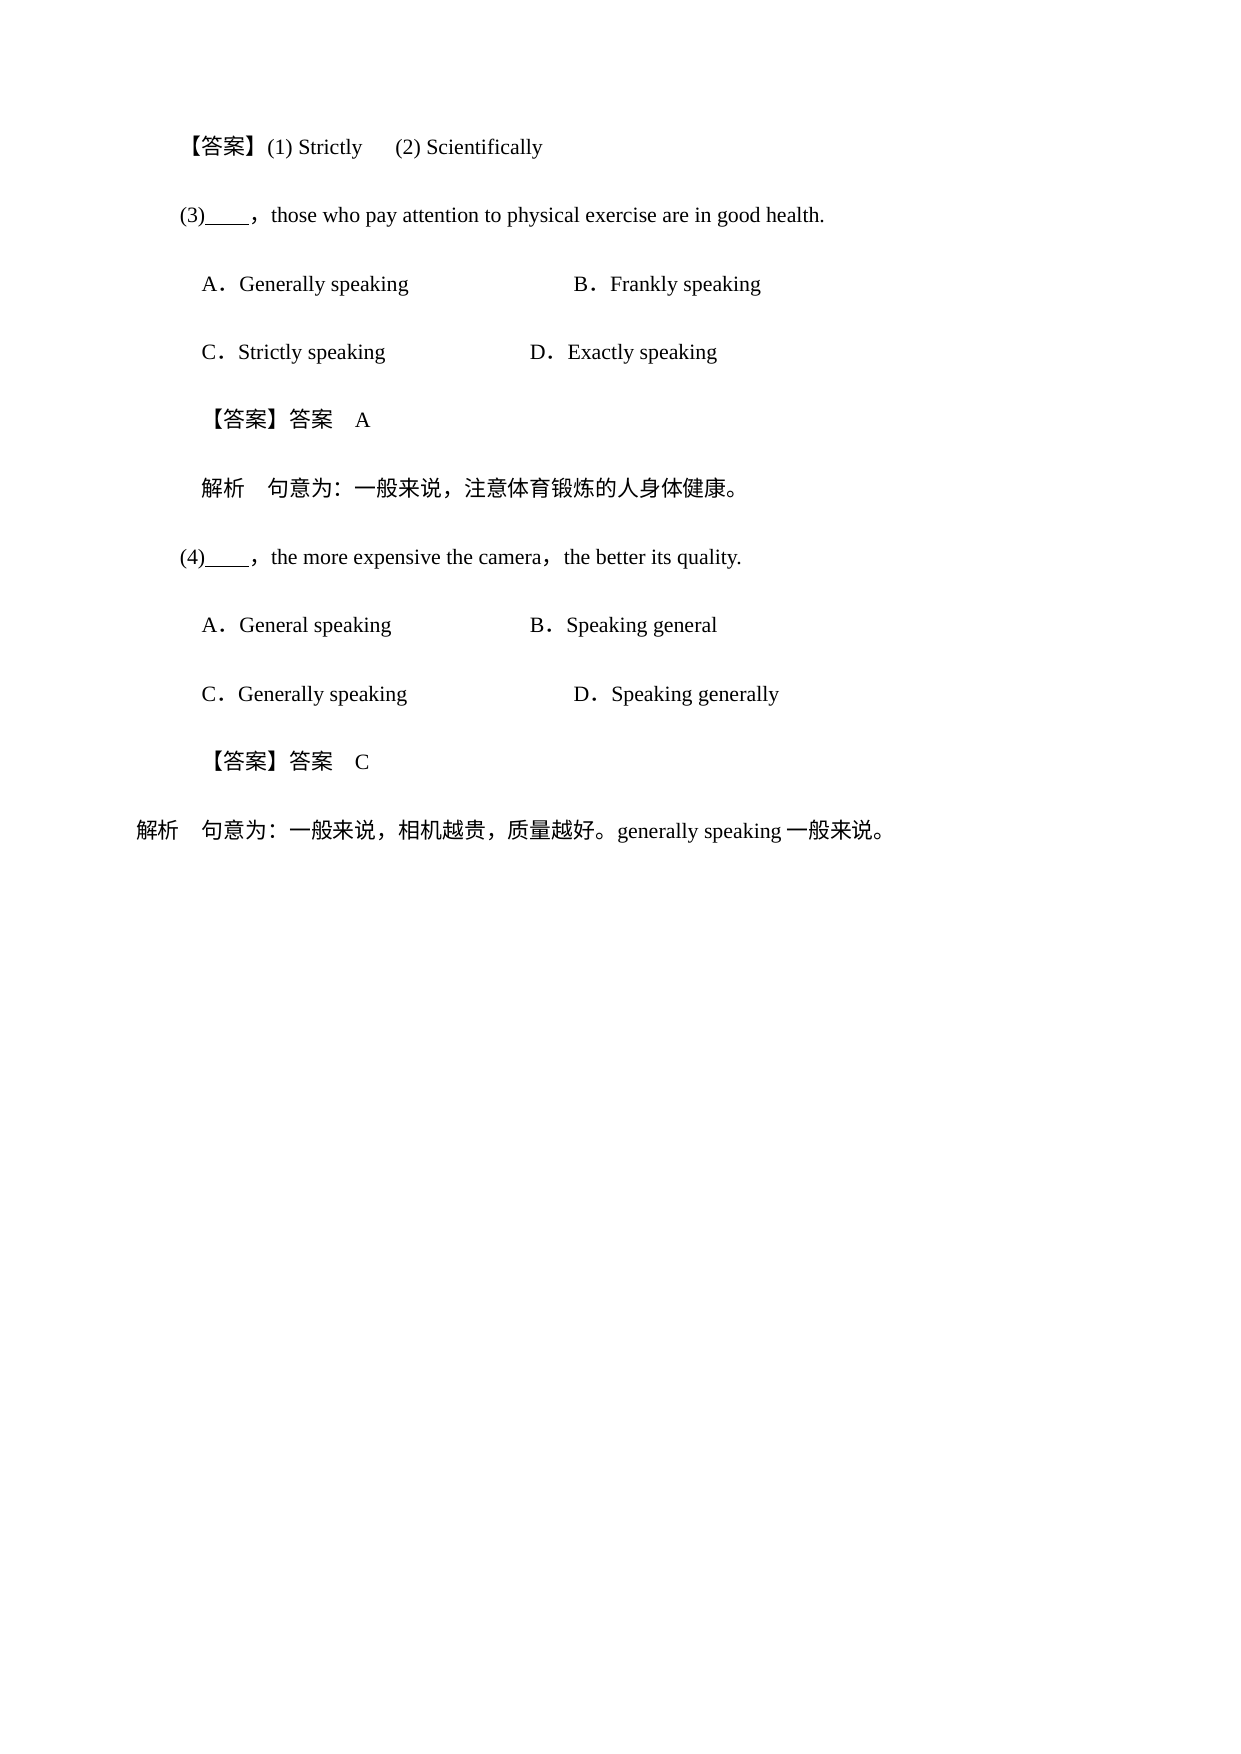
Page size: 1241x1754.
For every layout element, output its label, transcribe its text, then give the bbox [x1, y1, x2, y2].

text 解析 句意为：一般来说，相机越贵，质量越好。generally speaking一般来说。 [136, 812, 1104, 845]
text (4) ，the more expensive the camera，the better its quality. [136, 539, 1104, 571]
text A．Generally speaking B．Frankly speaking [136, 266, 1104, 297]
text (3) ，those who pay attention to physical exercise are in good health. [136, 197, 1104, 229]
text C．Strictly speaking D．Exactly speaking [136, 334, 1104, 366]
text 解析 句意为：一般来说，注意体育锻炼的人身体健康。 [136, 471, 1104, 502]
text 【答案】(1) Strictly (2) Scientifically [136, 129, 1104, 161]
text 【答案】答案 A [136, 402, 1104, 434]
text 【答案】答案 C [136, 744, 1104, 776]
text C．Generally speaking D．Speaking generally [158, 676, 1104, 707]
text A．General speaking B．Speaking general [136, 607, 1104, 639]
